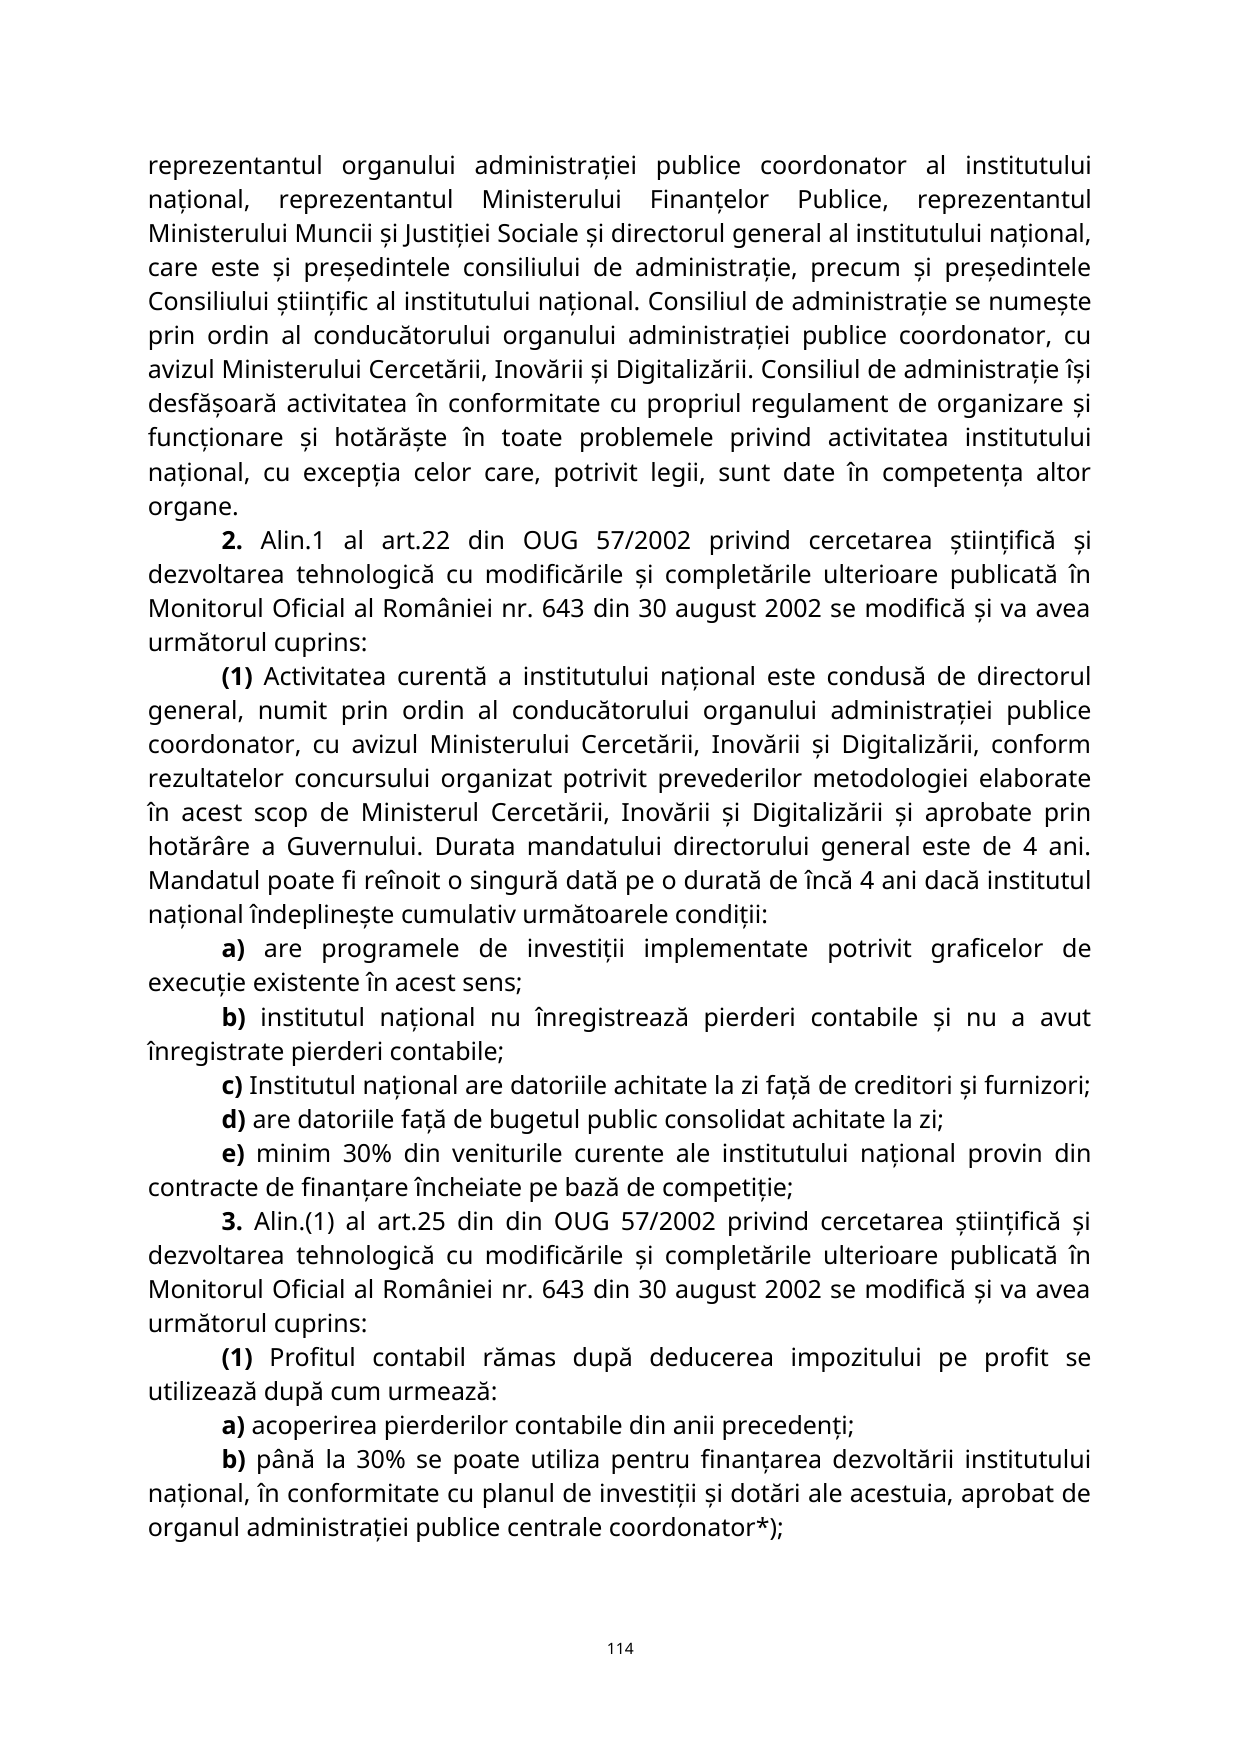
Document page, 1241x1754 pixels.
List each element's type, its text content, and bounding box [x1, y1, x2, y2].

text e) minim 30% din veniturile curente ale institutului național provin din contracte de finanțare încheiate pe bază de competiție; [148, 1135, 1093, 1203]
text b) institutul național nu înregistrează pierderi contabile și nu a avut înregistrate pierderi contabile; [148, 999, 1093, 1067]
text (1) Profitul contabil rămas după deducerea impozitului pe profit se utilizează după cum urmează: [148, 1340, 1093, 1408]
text a) acoperirea pierderilor contabile din anii precedenți; [148, 1408, 1093, 1442]
text b) până la 30% se poate utiliza pentru finanțarea dezvoltării institutului național, în conformitate cu planul de investiții și dotări ale acestuia, aprobat de organul administrației publice centrale coordonator*); [148, 1442, 1093, 1544]
text (1) Activitatea curentă a institutului național este condusă de directorul general, numit prin ordin al conducătorului organului administrației publice coordonator, cu avizul Ministerului Cercetării, Inovării și Digitalizării, conform rezultatelor concursului organizat potrivit prevederilor metodologiei elaborate în acest scop de Ministerul Cercetării, Inovării și Digitalizării și aprobate prin hotărâre a Guvernului. Durata mandatului directorului general este de 4 ani. Mandatul poate fi reînoit o singură dată pe o durată de încă 4 ani dacă institutul național îndeplinește cumulativ următoarele condiții: [148, 658, 1093, 931]
text c) Institutul național are datoriile achitate la zi față de creditori și furnizori; [148, 1067, 1093, 1101]
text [148, 148, 1093, 522]
text a) are programele de investiții implementate potrivit graficelor de execuție existente în acest sens; [148, 931, 1093, 999]
text d) are datoriile față de bugetul public consolidat achitate la zi; [148, 1101, 1093, 1135]
text 3. Alin.(1) al art.25 din din OUG 57/2002 privind cercetarea științifică și dezvoltarea tehnologică cu modificările și completările ulterioare publicată în Monitorul Oficial al României nr. 643 din 30 august 2002 se modifică și va avea următorul cuprins: [148, 1203, 1093, 1340]
text 2. Alin.1 al art.22 din OUG 57/2002 privind cercetarea științifică și dezvoltarea tehnologică cu modificările și completările ulterioare publicată în Monitorul Oficial al României nr. 643 din 30 august 2002 se modifică și va avea următorul cuprins: [148, 522, 1093, 658]
